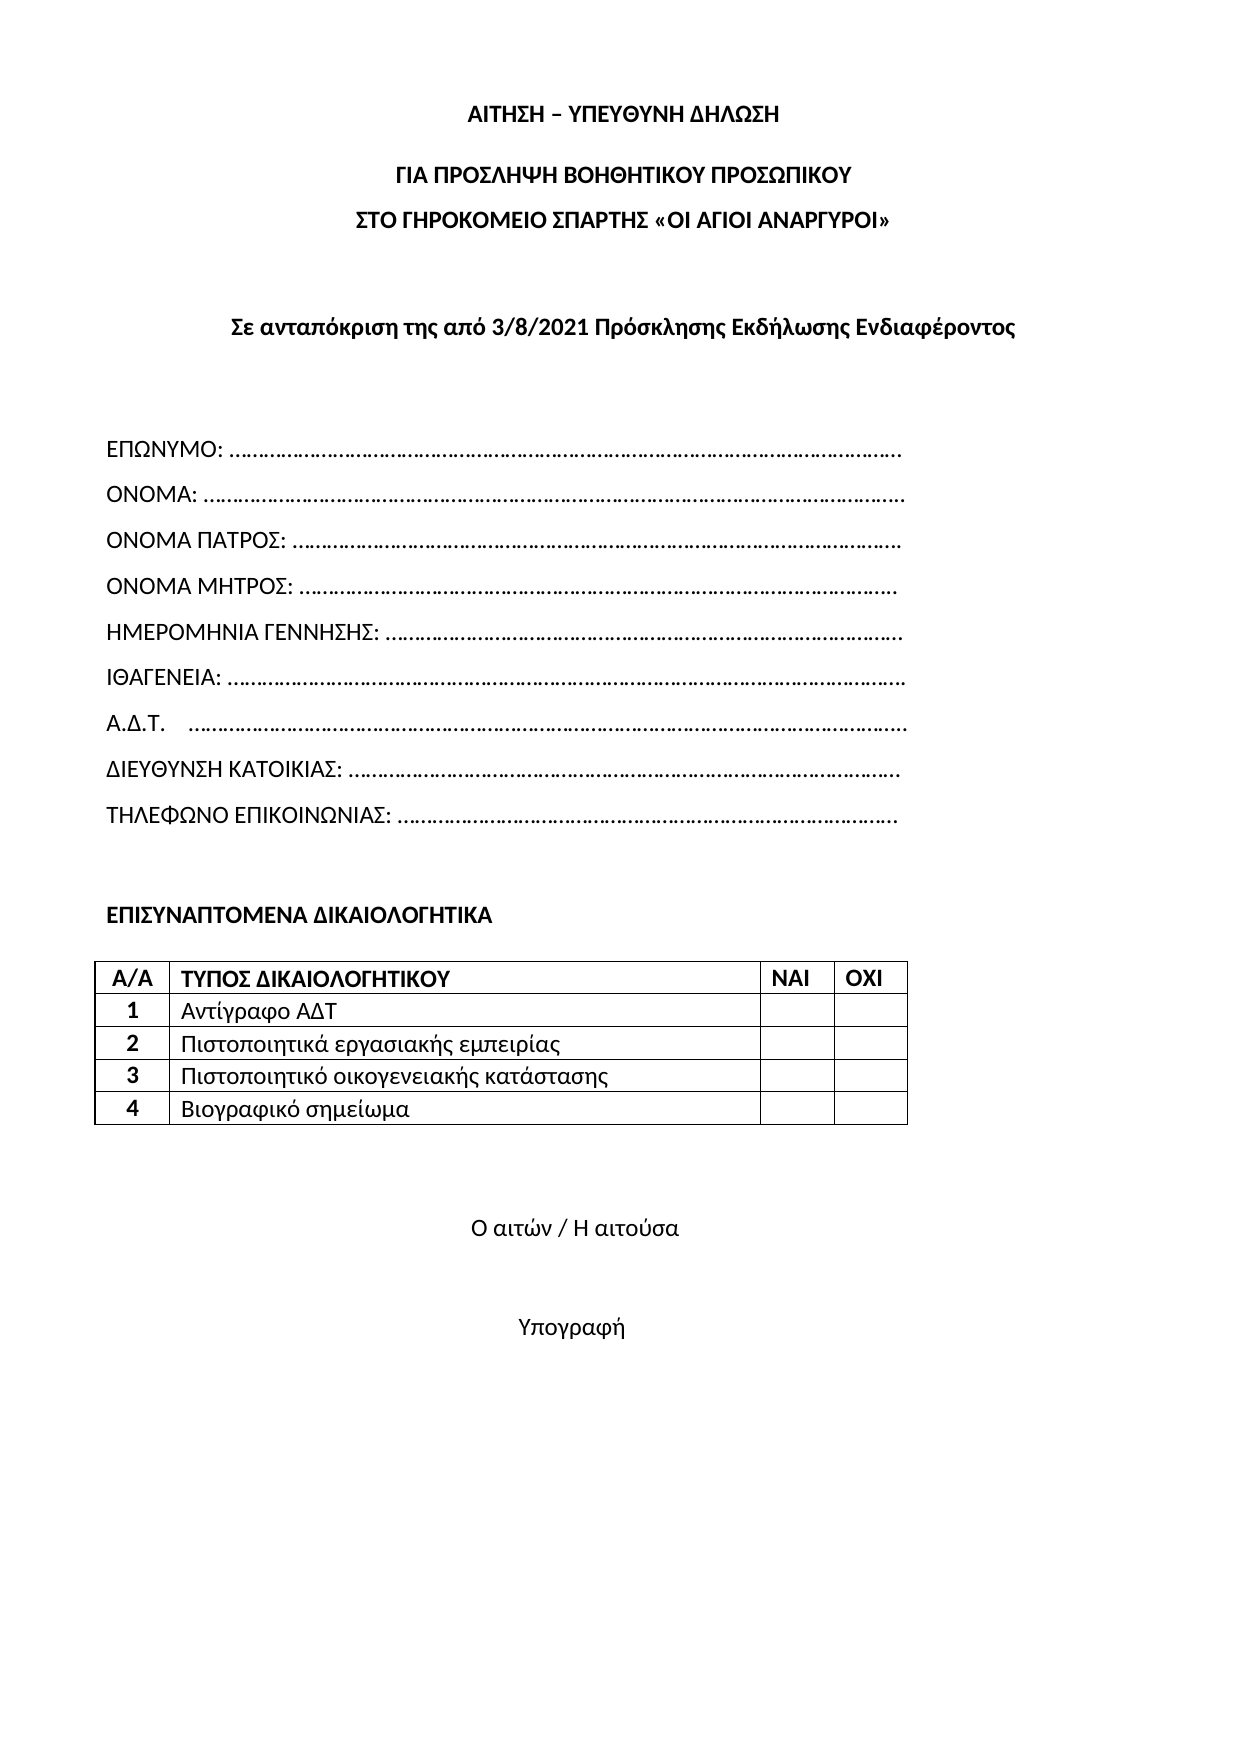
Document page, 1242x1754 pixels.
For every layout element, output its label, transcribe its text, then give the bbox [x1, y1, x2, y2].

table_cell Αντίγραφο ΑΔΤ [170, 994, 760, 1026]
table_cell 1 [96, 994, 169, 1026]
table_header ΤΥΠΟΣ ΔΙΚΑΙΟΛΟΓΗΤΙΚΟΥ [170, 962, 760, 993]
text Υπογραφή [246, 1311, 772, 1342]
text ΓΙΑ ΠΡΟΣΛΗΨΗ ΒΟΗΘΗΤΙΚΟΥ ΠΡΟΣΩΠΙΚΟΥ [122, 159, 1125, 189]
text Σε ανταπόκριση της από 3/8/2021 Πρόσκλησης Εκδήλωσης Ενδιαφέροντος [127, 311, 1120, 341]
table_cell [835, 994, 907, 1026]
table_cell [835, 1092, 907, 1123]
text Ο αιτών / Η αιτούσα [396, 1218, 1133, 1241]
text ΣΤΟ ΓΗΡΟΚΟΜΕΙΟ ΣΠΑΡΤΗΣ «ΟΙ ΑΓΙΟΙ ΑΝΑΡΓΥΡΟΙ» [122, 204, 1125, 235]
table_header ΝΑΙ [761, 962, 834, 993]
table_cell [761, 994, 834, 1026]
table_header Α/Α [96, 962, 169, 993]
table_cell 3 [96, 1060, 169, 1091]
text ΕΠΩΝΥΜΟ: ……………………………………………………………………………………………………… ΟΝΟΜΑ: ………………………………………………………………………………………………………….. ΟΝΟΜΑ ΠΑΤΡΟΣ: ……………………………………………………………………………………………. ΟΝΟΜΑ ΜΗΤΡΟΣ: ………………………………………………………………………………………….. ΗΜΕΡΟΜΗΝΙΑ ΓΕΝΝΗΣΗΣ: ……………………………………………………………………………… ΙΘΑΓΕΝΕΙΑ: ………………………………………………………………………………………………………. Α.Δ.Τ. …………………………………………………………………………………………………………….. ΔΙΕΥΘΥΝΣΗ ΚΑΤΟΙΚΙΑΣ: …………………………………………………………………………………… ΤΗΛΕΦΩΝΟ ΕΠΙΚΟΙΝΩΝΙΑΣ: …………………………………………………………………………… [106, 433, 913, 829]
table_cell 2 [96, 1027, 169, 1058]
table_cell Πιστοποιητικό οικογενειακής κατάστασης [170, 1060, 760, 1091]
table_cell Πιστοποιητικά εργασιακής εμπειρίας [170, 1027, 760, 1058]
text ΕΠΙΣΥΝΑΠΤΟΜΕΝΑ ΔΙΚΑΙΟΛΟΓΗΤΙΚΑ [106, 900, 1133, 930]
table_cell Βιογραφικό σημείωμα [170, 1092, 760, 1123]
table_cell [761, 1027, 834, 1058]
table_cell 4 [96, 1092, 169, 1123]
text ΑΙΤΗΣΗ – ΥΠΕΥΘΥΝΗ ΔΗΛΩΣΗ [463, 98, 784, 128]
table_cell [761, 1060, 834, 1091]
table_cell [835, 1060, 907, 1091]
table_header ΟΧΙ [835, 962, 907, 993]
table_cell [761, 1092, 834, 1123]
table_cell [835, 1027, 907, 1058]
